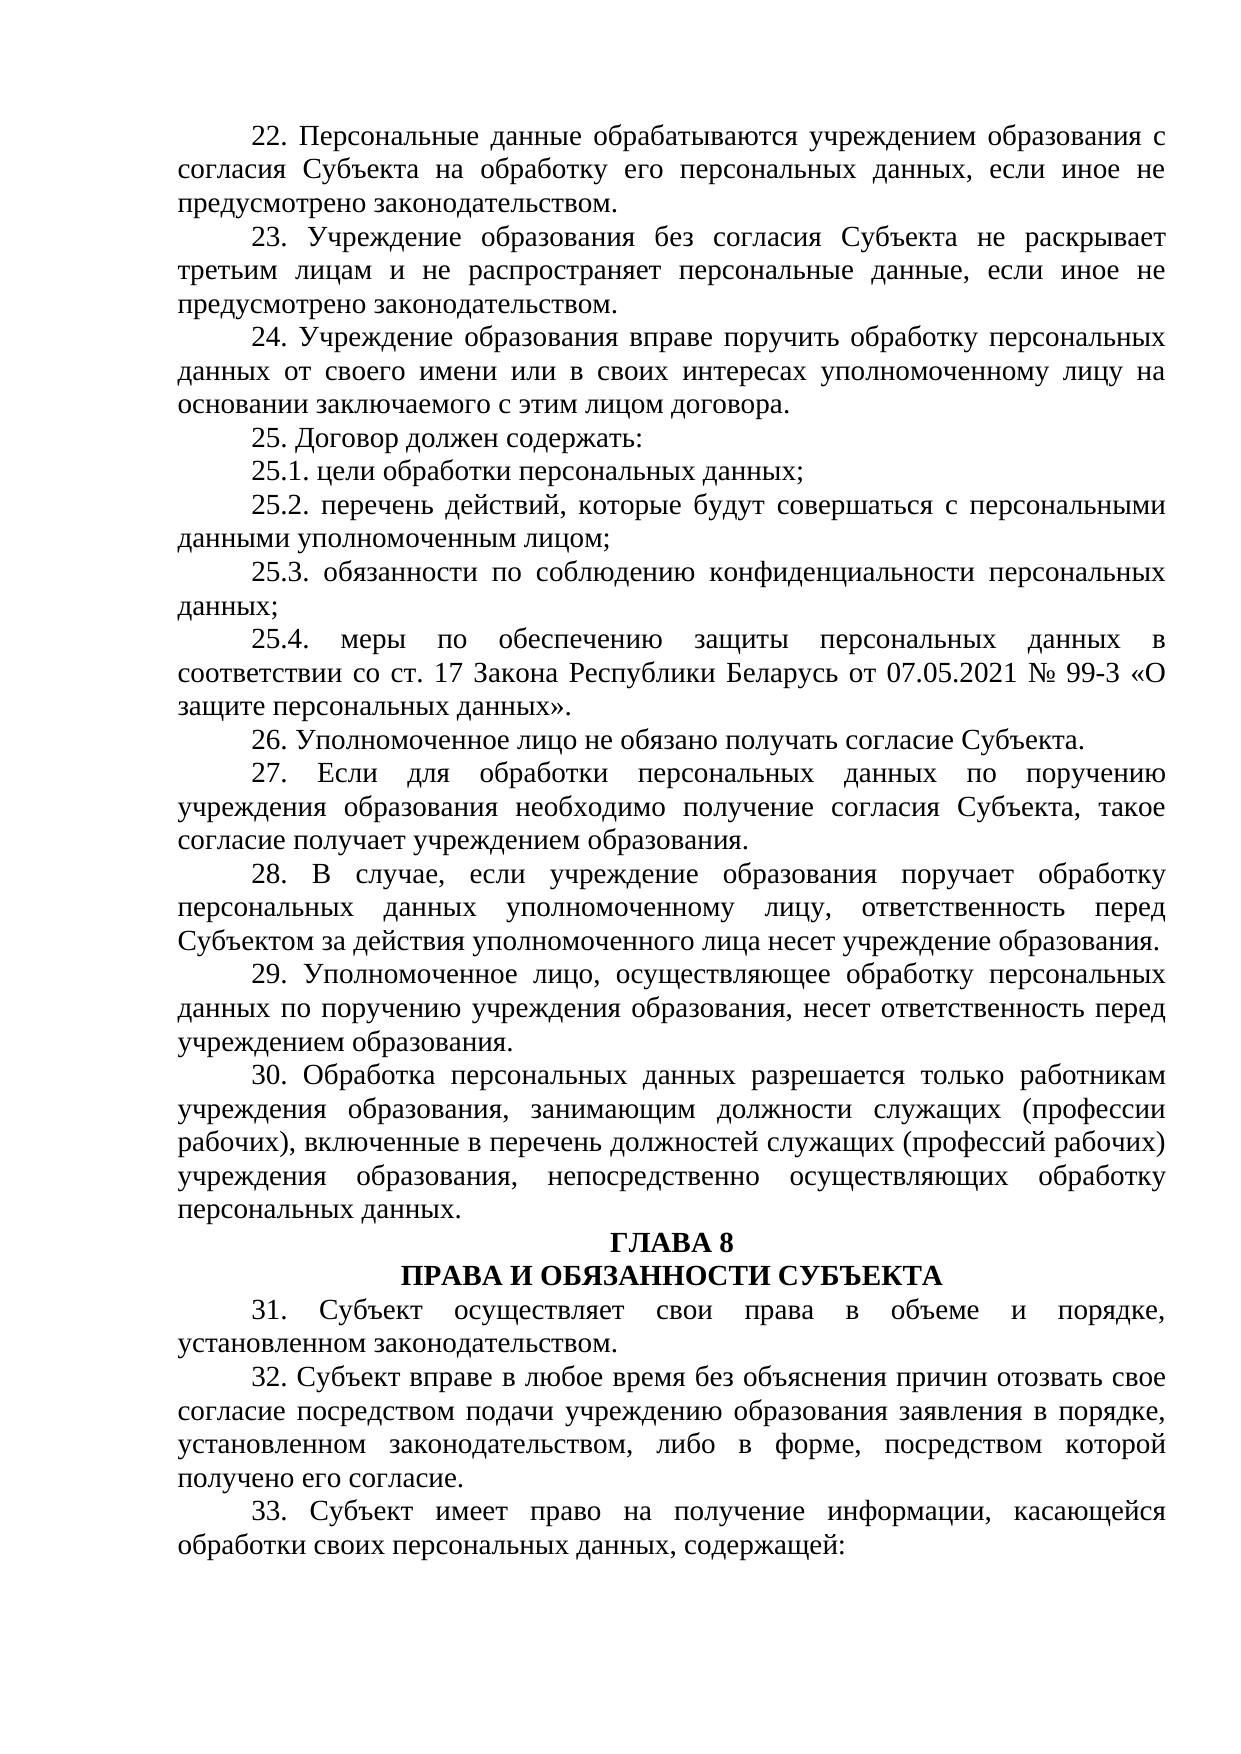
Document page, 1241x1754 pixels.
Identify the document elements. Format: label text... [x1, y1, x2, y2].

text 24. Учреждение образования вправе поручить обработку персональных данных от своего имени или в своих интересах уполномоченному лицу на основании заключаемого с этим лицом договора. [177, 319, 1167, 420]
text 33. Субъект имеет право на получение информации, касающейся обработки своих персональных данных, содержащей: [177, 1493, 1167, 1560]
text 25.2. перечень действий, которые будут совершаться с персональными данными уполномоченным лицом; [177, 487, 1167, 554]
text 22. Персональные данные обрабатываются учреждением образования с согласия Субъекта на обработку его персональных данных, если иное не предусмотрено законодательством. [177, 118, 1167, 219]
text ПРАВА И ОБЯЗАННОСТИ СУБЪЕКТА [177, 1258, 1167, 1292]
text 29. Уполномоченное лицо, осуществляющее обработку персональных данных по поручению учреждения образования, несет ответственность перед учреждением образования. [177, 957, 1167, 1057]
text 26. Уполномоченное лицо не обязано получать согласие Субъекта. [177, 722, 1167, 755]
text 25.1. цели обработки персональных данных; [177, 453, 1167, 487]
text 23. Учреждение образования без согласия Субъекта не раскрывает третьим лицам и не распространяет персональные данные, если иное не предусмотрено законодательством. [177, 219, 1167, 319]
text 32. Субъект вправе в любое время без объяснения причин отозвать свое согласие посредством подачи учреждению образования заявления в порядке, установленном законодательством, либо в форме, посредством которой получено его согласие. [177, 1359, 1167, 1493]
text 25.4. меры по обеспечению защиты персональных данных в соответствии со ст. 17 Закона Республики Беларусь от 07.05.2021 № 99-3 «О защите персональных данных». [177, 621, 1167, 722]
text 28. В случае, если учреждение образования поручает обработку персональных данных уполномоченному лицу, ответственность перед Субъектом за действия уполномоченного лица несет учреждение образования. [177, 856, 1167, 957]
text ГЛАВА 8 [177, 1225, 1167, 1258]
text 27. Если для обработки персональных данных по поручению учреждения образования необходимо получение согласия Субъекта, такое согласие получает учреждением образования. [177, 755, 1167, 856]
text 25.3. обязанности по соблюдению конфиденциальности персональных данных; [177, 554, 1167, 621]
text 25. Договор должен содержать: [177, 420, 1167, 453]
text 31. Субъект осуществляет свои права в объеме и порядке, установленном законодательством. [177, 1292, 1167, 1359]
text 30. Обработка персональных данных разрешается только работникам учреждения образования, занимающим должности служащих (профессии рабочих), включенные в перечень должностей служащих (профессий рабочих) учреждения образования, непосредственно осуществляющих обработку персональных данных. [177, 1057, 1167, 1225]
